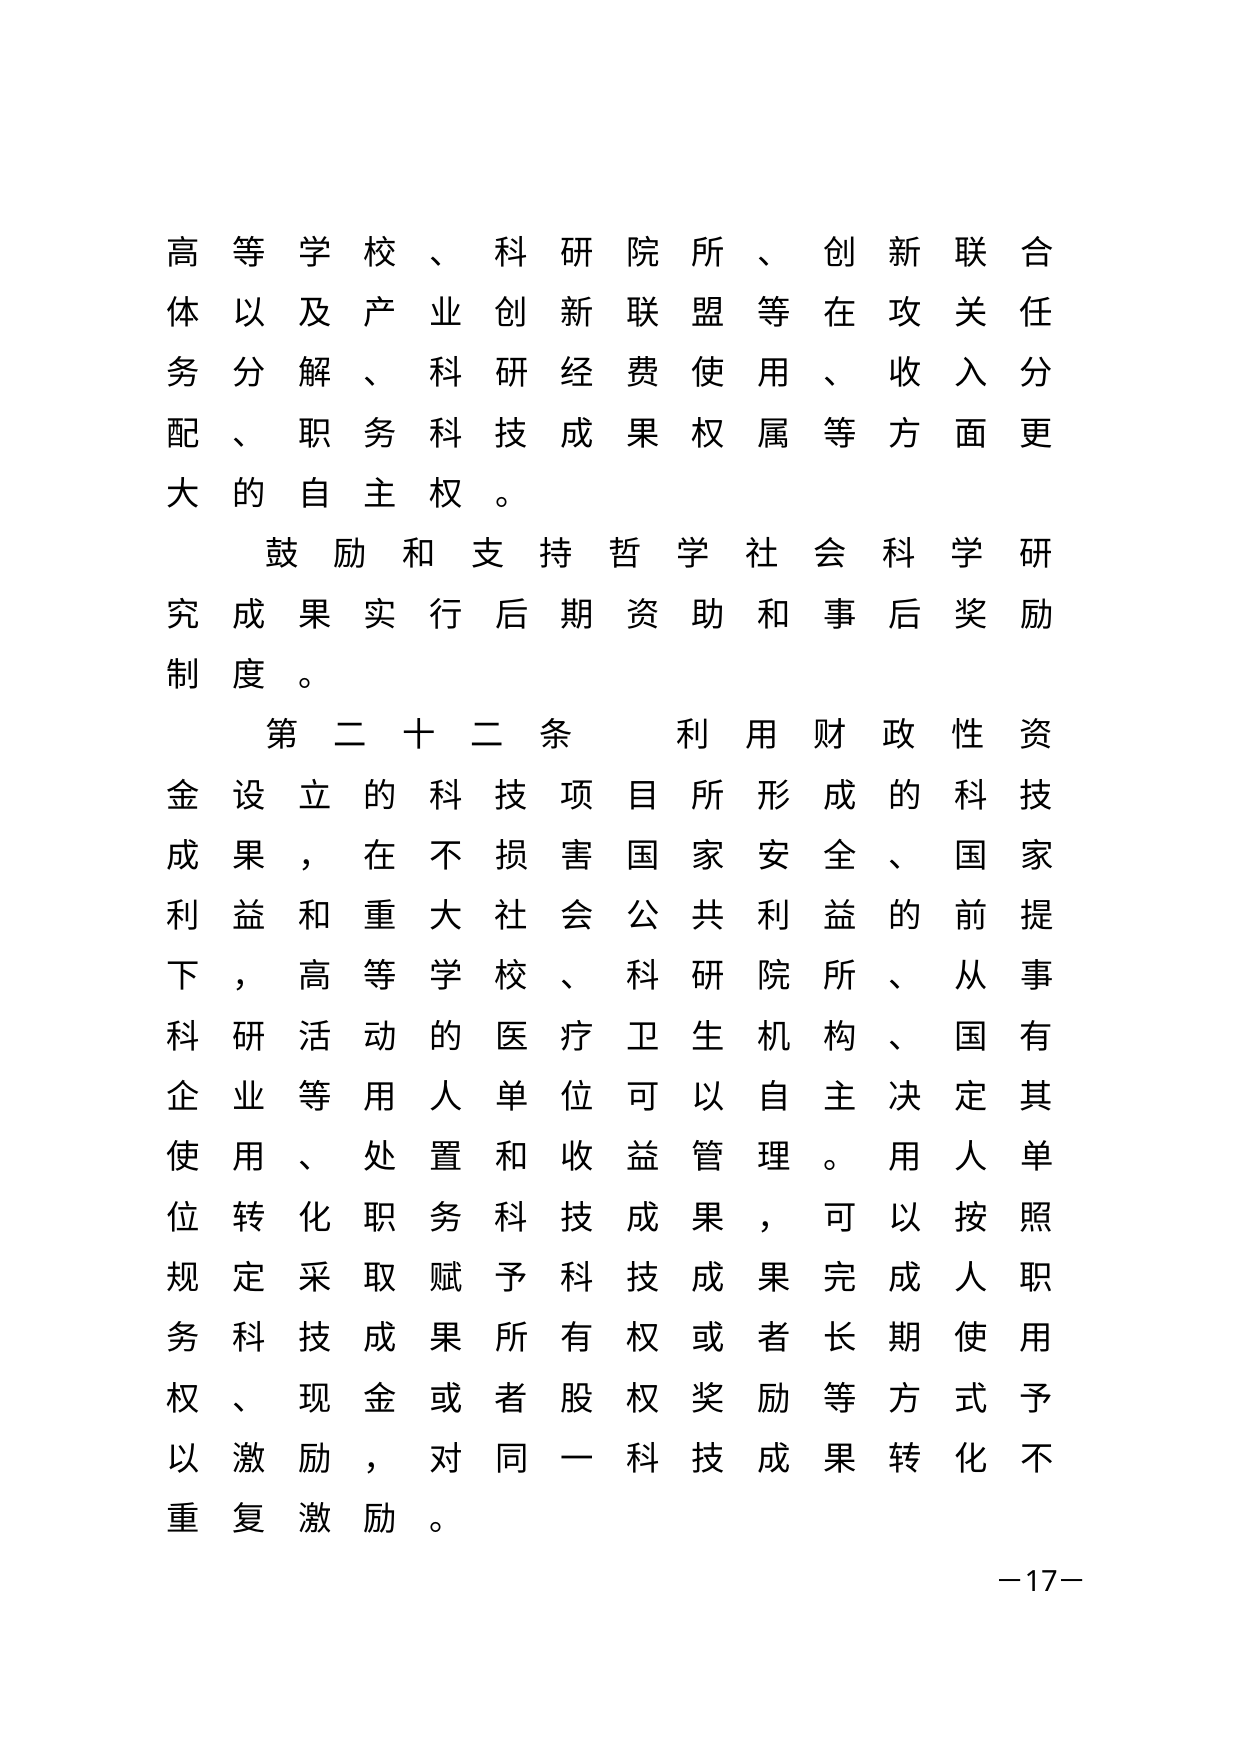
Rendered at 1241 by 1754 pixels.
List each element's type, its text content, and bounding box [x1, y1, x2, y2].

text 鼓励和支持科研项目实行经费包干和负面清单制，赋予科研人员更大技术路线决定权、经费支配权、资源调度权。探索给予高等学校、科研院所、创新联合体以及产业创新联盟等在攻关任务分解、科研经费使用、收入分配、职务科技成果权属等方面更大的自主权。 [167, 219, 1085, 521]
text 鼓励和支持哲学社会科学研究成果实行后期资助和事后奖励制度。 [167, 521, 1085, 702]
text 第二十二条 利用财政性资金设立的科技项目所形成的科技成果，在不损害国家安全、国家利益和重大社会公共利益的前提下，高等学校、科研院所、从事科研活动的医疗卫生机构、国有企业等用人单位可以自主决定其使用、处置和收益管理。用人单位转化职务科技成果，可以按照规定采取赋予科技成果完成人职务科技成果所有权或者长期使用权、现金或者股权奖励等方式予以激励，对同一科技成果转化不重复激励。 [167, 702, 1085, 1546]
